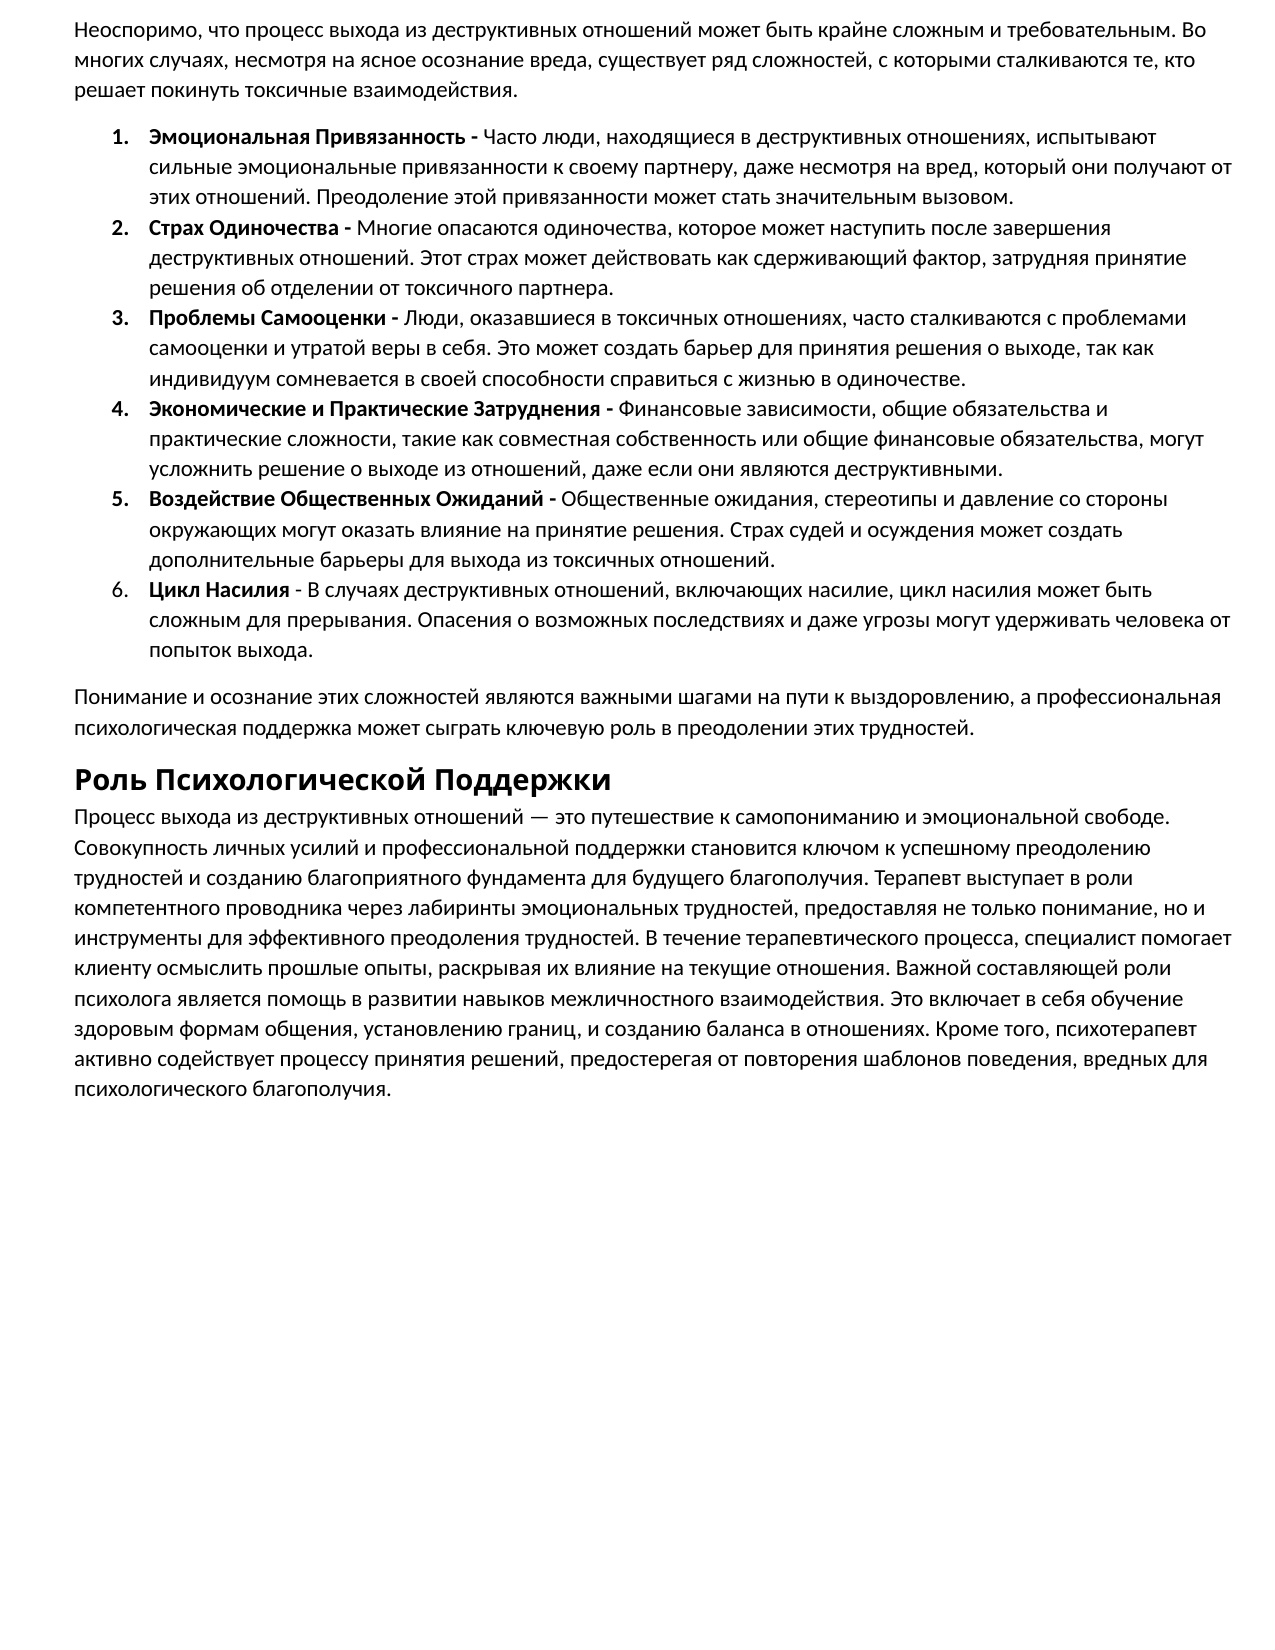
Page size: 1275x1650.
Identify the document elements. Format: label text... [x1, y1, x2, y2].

list Воздействие Общественных Ожиданий - Общественные ожидания, стереотипы и давление со стороны окружающих могут оказать влияние на принятие решения. Страх судей и осуждения может создать дополнительные барьеры для выхода из токсичных отношений. [111, 484, 1240, 573]
list Цикл Насилия - В случаях деструктивных отношений, включающих насилие, цикл насилия может быть сложным для прерывания. Опасения о возможных последствиях и даже угрозы могут удерживать человека от попыток выхода. [111, 575, 1240, 664]
list Страх Одиночества - Многие опасаются одиночества, которое может наступить после завершения деструктивных отношений. Этот страх может действовать как сдерживающий фактор, затрудняя принятие решения об отделении от токсичного партнера. [111, 213, 1240, 301]
text Процесс выхода из деструктивных отношений — это путешествие к самопониманию и эмоциональной свободе. Совокупность личных усилий и профессиональной поддержки становится ключом к успешному преодолению трудностей и созданию благоприятного фундамента для будущего благополучия. Терапевт выступает в роли компетентного проводника через лабиринты эмоциональных трудностей, предоставляя не только понимание, но и инструменты для эффективного преодоления трудностей. В течение терапевтического процесса, специалист помогает клиенту осмыслить прошлые опыты, раскрывая их влияние на текущие отношения. Важной составляющей роли психолога является помощь в развитии навыков межличностного взаимодействия. Это включает в себя обучение здоровым формам общения, установлению границ, и созданию баланса в отношениях. Кроме того, психотерапевт активно содействует процессу принятия решений, предостерегая от повторения шаблонов поведения, вредных для психологического благополучия. [74, 802, 1240, 1102]
list Проблемы Самооценки - Люди, оказавшиеся в токсичных отношениях, часто сталкиваются с проблемами самооценки и утратой веры в себя. Это может создать барьер для принятия решения о выходе, так как индивидуум сомневается в своей способности справиться с жизнью в одиночестве. [111, 303, 1240, 392]
text Понимание и осознание этих сложностей являются важными шагами на пути к выздоровлению, а профессиональная психологическая поддержка может сыграть ключевую роль в преодолении этих трудностей. [74, 682, 1240, 741]
list Эмоциональная Привязанность - Часто люди, находящиеся в деструктивных отношениях, испытывают сильные эмоциональные привязанности к своему партнеру, даже несмотря на вред, который они получают от этих отношений. Преодоление этой привязанности может стать значительным вызовом. [111, 122, 1240, 211]
list Экономические и Практические Затруднения - Финансовые зависимости, общие обязательства и практические сложности, такие как совместная собственность или общие финансовые обязательства, могут усложнить решение о выходе из отношений, даже если они являются деструктивными. [111, 394, 1240, 482]
text Неоспоримо, что процесс выхода из деструктивных отношений может быть крайне сложным и требовательным. Во многих случаях, несмотря на ясное осознание вреда, существует ряд сложностей, с которыми сталкиваются те, кто решает покинуть токсичные взаимодействия. [74, 15, 1240, 103]
subtitle Роль Психологической Поддержки [74, 759, 1240, 799]
